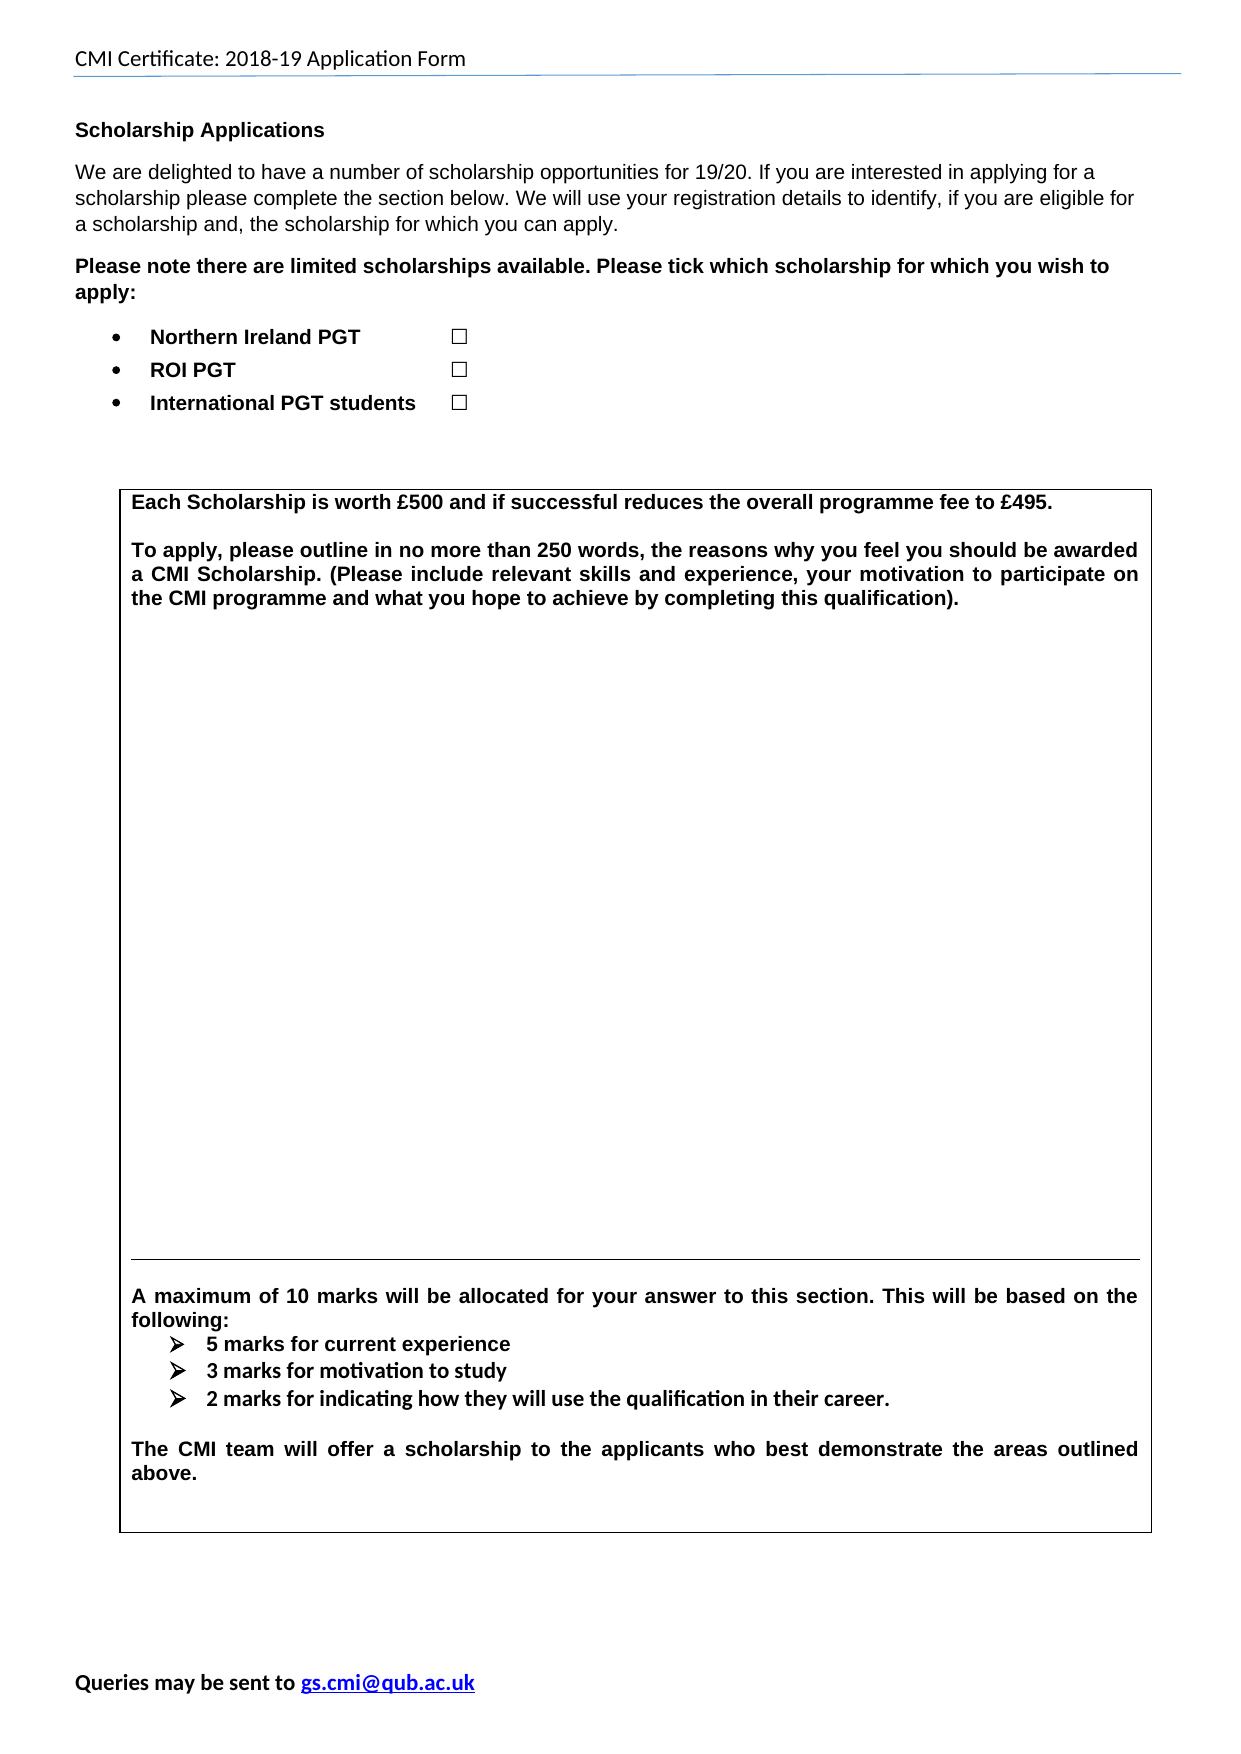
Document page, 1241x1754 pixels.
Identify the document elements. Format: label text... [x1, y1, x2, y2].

list International PGT students [112, 388, 1152, 416]
text Please note there are limited scholarships available. Please tick which scholarship for which you wish to apply: [75, 254, 1152, 304]
list ROI PGT [112, 355, 1152, 383]
text We are delighted to have a number of scholarship opportunities for 19/20. If you are interested in applying for a scholarship please complete the section below. We will use your registration details to identify, if you are eligible for a scholarship and, the scholarship for which you can apply. [75, 160, 1152, 236]
list Northern Ireland PGT [112, 322, 1152, 351]
text Scholarship Applications [75, 117, 1152, 141]
table_header Each Scholarship is worth £500 and if successful reduces the overall programme fee to £495. To apply, please outline in no more than 250 words, the reasons why you feel you should be awarded a CMI Scholarship. (Please include relevant skills and experience, your motivation to participate on the CMI programme and what you hope to achieve by completing this qualification). A maximum of 10 marks will be allocated for your answer to this section. This will be based on the following: 5 marks for current experience 3 marks for motivation to study 2 marks for indicating how they will use the qualification in their career. The CMI team will offer a scholarship to the applicants who best demonstrate the areas outlined above. [121, 490, 1151, 1532]
